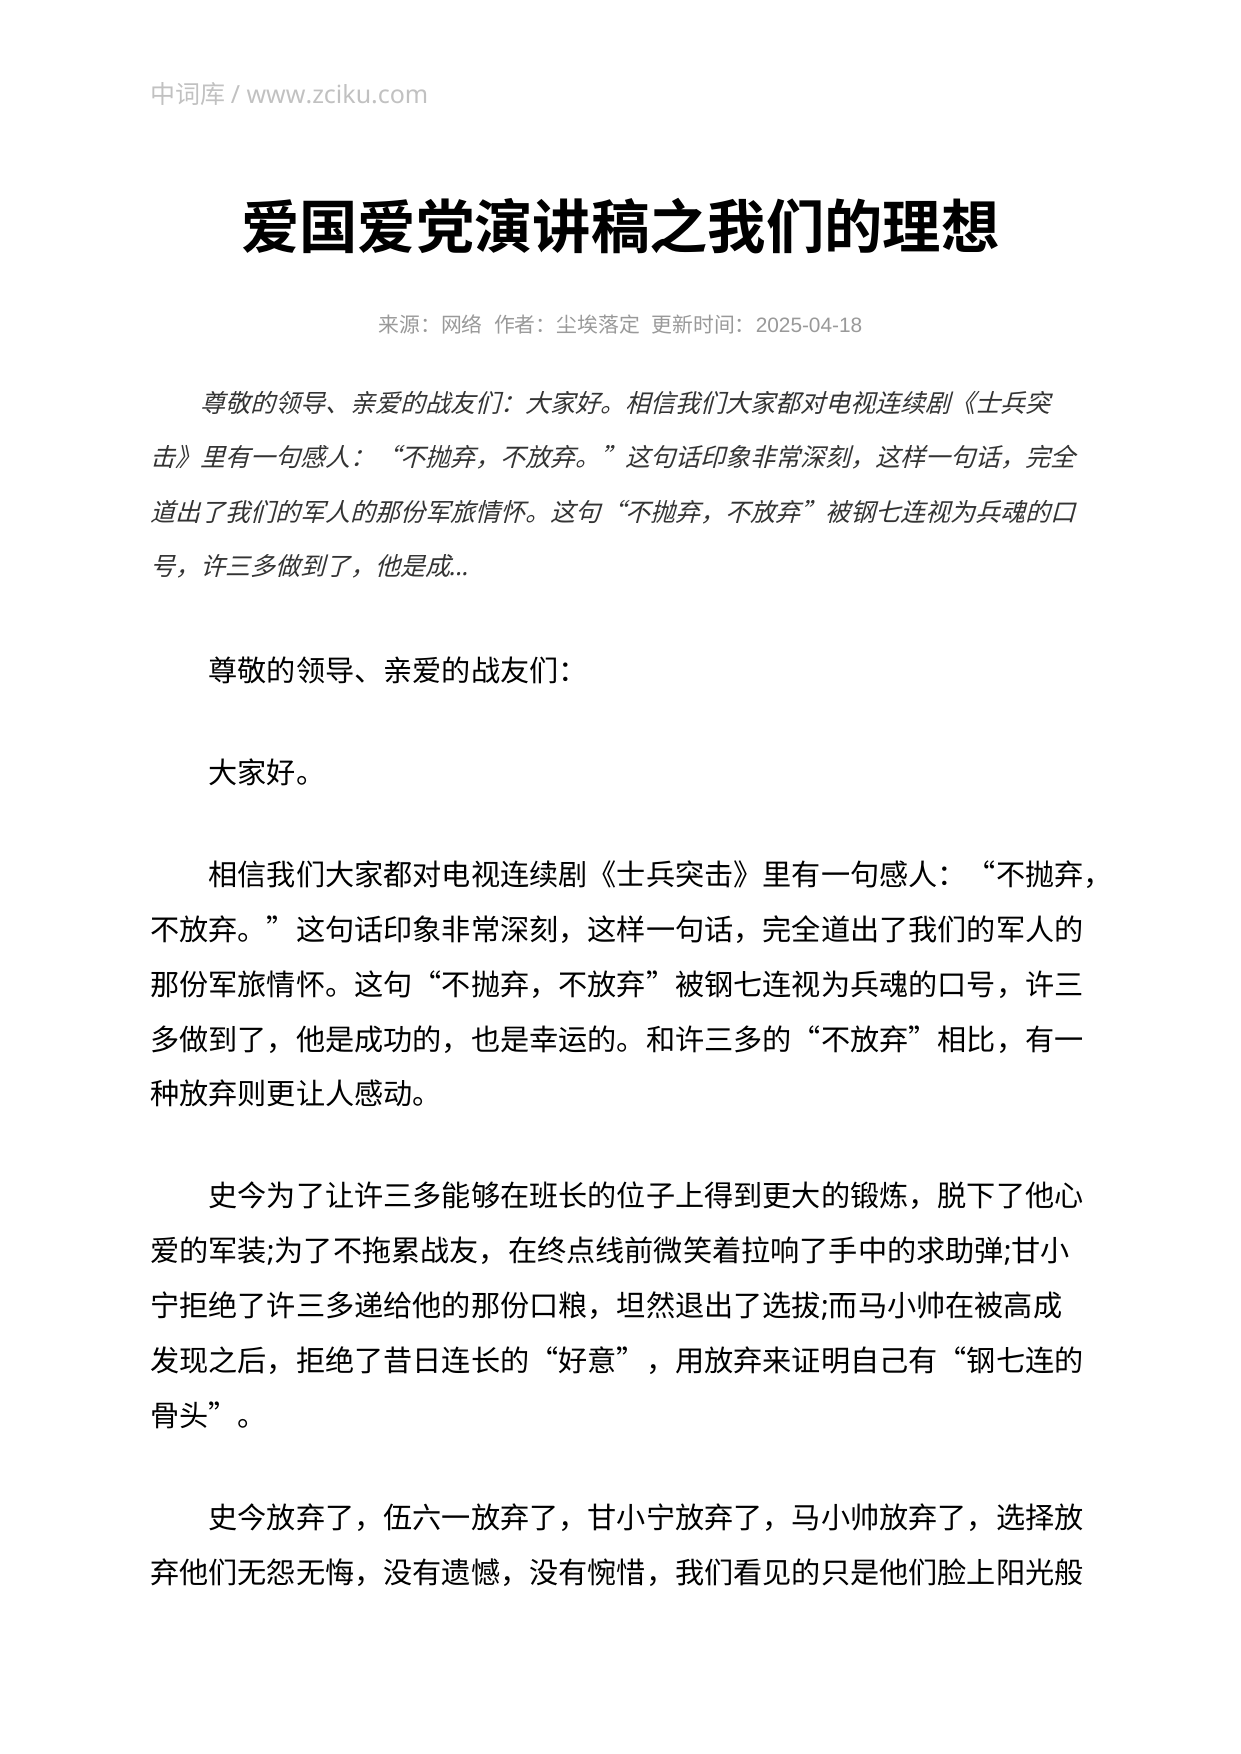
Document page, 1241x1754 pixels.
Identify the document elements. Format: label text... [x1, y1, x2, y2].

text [150, 1494, 1090, 1591]
text 来源：网络 作者：尘埃落定 更新时间：2025-04-18 [150, 313, 1090, 337]
text 尊敬的领导、亲爱的战友们： [150, 648, 1090, 690]
text 史今为了让许三多能够在班长的位子上得到更大的锻炼，脱下了他心爱的军装;为了不拖累战友，在终点线前微笑着拉响了手中的求助弹;甘小宁拒绝了许三多递给他的那份口粮，坦然退出了选拔;而马小帅在被高成发现之后，拒绝了昔日连长的“好意”，用放弃来证明自己有“钢七连的骨头”。 [150, 1173, 1090, 1435]
text 尊敬的领导、亲爱的战友们：大家好。相信我们大家都对电视连续剧《士兵突击》里有一句感人：“不抛弃，不放弃。”这句话印象非常深刻，这样一句话，完全道出了我们的军人的那份军旅情怀。这句“不抛弃，不放弃”被钢七连视为兵魂的口号，许三多做到了，他是成... [150, 383, 1090, 583]
text 相信我们大家都对电视连续剧《士兵突击》里有一句感人：“不抛弃，不放弃。”这句话印象非常深刻，这样一句话，完全道出了我们的军人的那份军旅情怀。这句“不抛弃，不放弃”被钢七连视为兵魂的口号，许三多做到了，他是成功的，也是幸运的。和许三多的“不放弃”相比，有一种放弃则更让人感动。 [150, 851, 1090, 1113]
subtitle 爱国爱党演讲稿之我们的理想 [150, 181, 1090, 266]
text 大家好。 [150, 749, 1090, 792]
